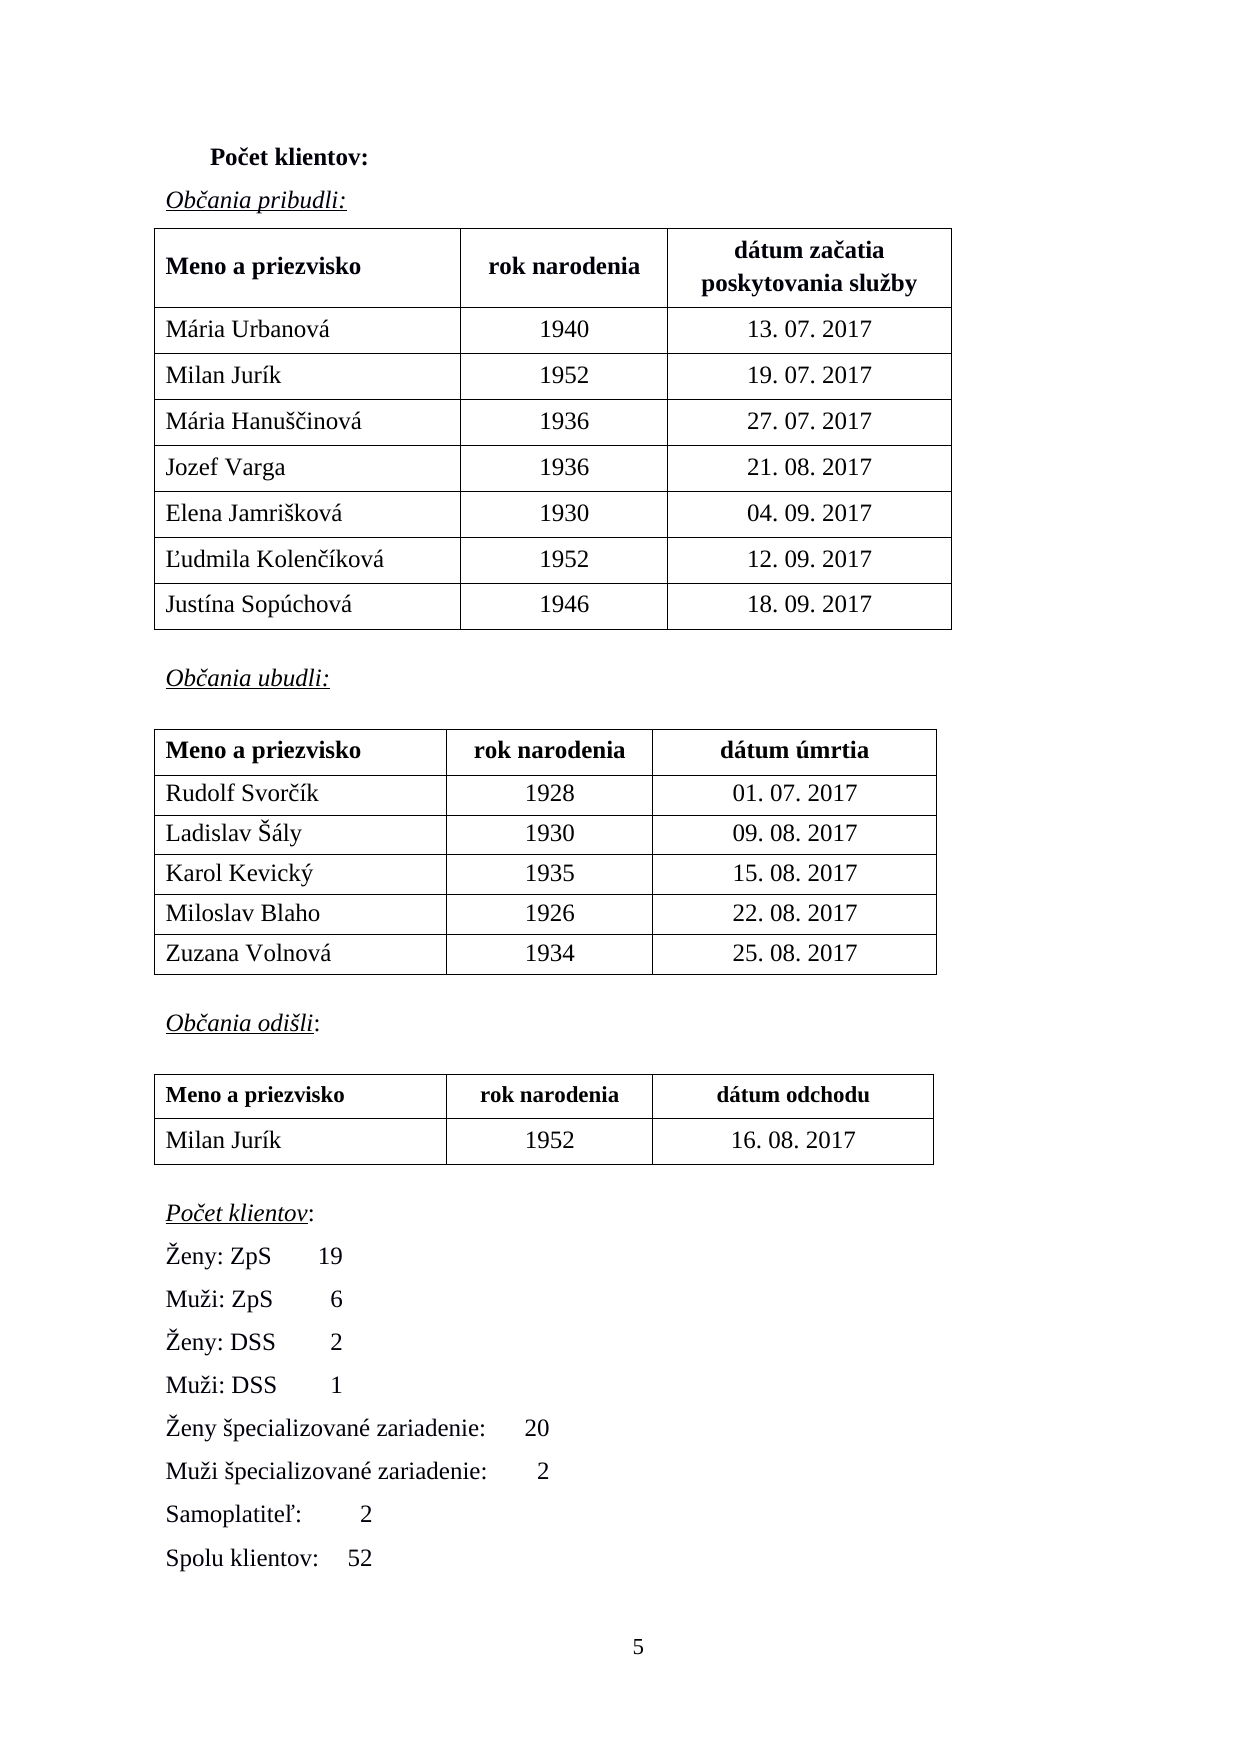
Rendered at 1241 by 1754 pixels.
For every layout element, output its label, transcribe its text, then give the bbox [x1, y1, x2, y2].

table_cell 1940 [461, 308, 667, 353]
table_header Meno a priezvisko [155, 1075, 446, 1118]
table_cell Justína Sopúchová [155, 584, 460, 628]
table_cell 1952 [461, 354, 667, 399]
table_cell 12. 09. 2017 [668, 538, 951, 583]
table_cell 22. 08. 2017 [653, 895, 936, 934]
table_cell Karol Kevický [155, 855, 446, 894]
table_cell 1930 [461, 492, 667, 537]
table_cell 27. 07. 2017 [668, 400, 951, 445]
text Muži: ZpS 6 [165, 1284, 1110, 1313]
table_cell 21. 08. 2017 [668, 446, 951, 491]
text Počet klientov: [165, 1198, 1110, 1226]
table_cell Jozef Varga [155, 446, 460, 491]
table_cell 1936 [461, 446, 667, 491]
text Ženy: ZpS 19 [165, 1241, 1110, 1269]
table_cell 1934 [447, 935, 652, 974]
table_cell Rudolf Svorčík [155, 776, 446, 814]
table_header dátum začatia poskytovania služby [668, 229, 951, 307]
table_cell Milan Jurík [155, 1119, 446, 1164]
table_header dátum odchodu [653, 1075, 933, 1118]
table_cell Ľudmila Kolenčíková [155, 538, 460, 583]
table_header Meno a priezvisko [155, 730, 446, 774]
text Ženy špecializované zariadenie: 20 [165, 1413, 1110, 1442]
table_cell 01. 07. 2017 [653, 776, 936, 814]
table_cell 1952 [447, 1119, 652, 1164]
table_header dátum úmrtia [653, 730, 936, 774]
table_header rok narodenia [447, 1075, 652, 1118]
table_cell 1935 [447, 855, 652, 894]
table_cell 18. 09. 2017 [668, 584, 951, 628]
text Muži špecializované zariadenie: 2 [165, 1456, 1110, 1485]
table_cell 1926 [447, 895, 652, 934]
table_cell 19. 07. 2017 [668, 354, 951, 399]
table_cell 15. 08. 2017 [653, 855, 936, 894]
table_header Meno a priezvisko [155, 229, 460, 307]
table_cell Miloslav Blaho [155, 895, 446, 934]
text Ženy: DSS 2 [165, 1327, 1110, 1356]
table_cell Ladislav Šály [155, 816, 446, 854]
table_header rok narodenia [447, 730, 652, 774]
text Občania pribudli: [165, 185, 1110, 214]
table_cell Elena Jamrišková [155, 492, 460, 537]
table_cell 1952 [461, 538, 667, 583]
table_cell 04. 09. 2017 [668, 492, 951, 537]
table_cell 13. 07. 2017 [668, 308, 951, 353]
table_cell 1936 [461, 400, 667, 445]
table_cell 1946 [461, 584, 667, 628]
table_cell 1928 [447, 776, 652, 814]
table_cell Zuzana Volnová [155, 935, 446, 974]
text Muži: DSS 1 [165, 1370, 1110, 1399]
table_header rok narodenia [461, 229, 667, 307]
table_cell 1930 [447, 816, 652, 854]
table_cell Milan Jurík [155, 354, 460, 399]
table_cell 16. 08. 2017 [653, 1119, 933, 1164]
table_cell Mária Urbanová [155, 308, 460, 353]
text Počet klientov: [210, 142, 1110, 171]
table_cell 25. 08. 2017 [653, 935, 936, 974]
text Samoplatiteľ: 2 [165, 1499, 1110, 1528]
text Spolu klientov: 52 [165, 1543, 1110, 1571]
text Občania ubudli: [165, 663, 1110, 691]
table_cell Mária Hanuščinová [155, 400, 460, 445]
text Občania odišli: [165, 1008, 1110, 1037]
table_cell 09. 08. 2017 [653, 816, 936, 854]
